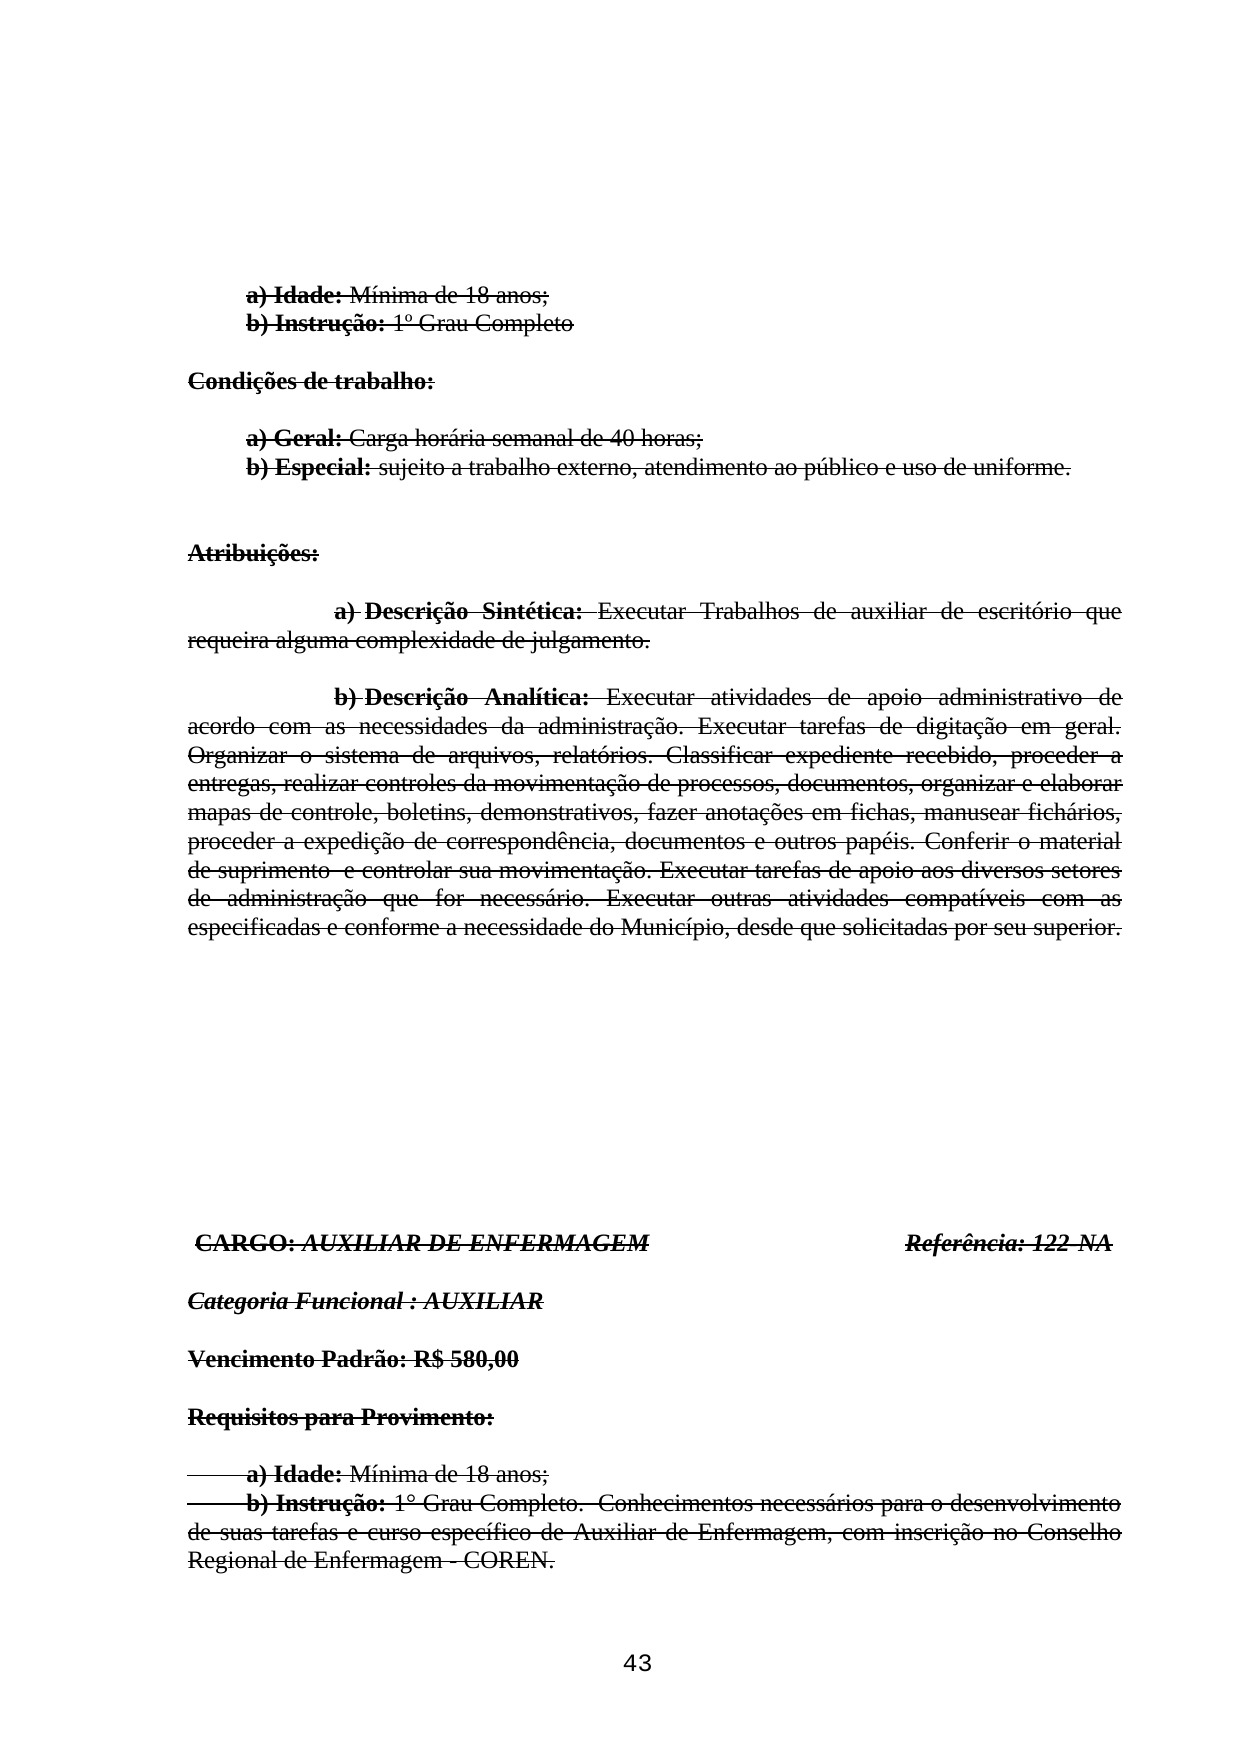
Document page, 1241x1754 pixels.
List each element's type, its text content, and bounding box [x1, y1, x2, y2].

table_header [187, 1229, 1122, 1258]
text a) Idade: Mínima de 18 anos; [187, 1459, 1122, 1488]
text Atribuições: [187, 538, 1122, 567]
text b) Instrução: 1º Grau Completo [187, 308, 1122, 337]
text Categoria Funcional : AUXILIAR [187, 1286, 1122, 1315]
text b) Especial: sujeito a trabalho externo, atendimento ao público e uso de uniforme. [187, 452, 1122, 481]
text Condições de trabalho: [187, 366, 1122, 395]
text a) Idade: Mínima de 18 anos; [187, 280, 1122, 308]
text b) Instrução: 1° Grau Completo. Conhecimentos necessários para o desenvolvimento de suas tarefas e curso específico de Auxiliar de Enfermagem, com inscrição no Conselho Regional de Enfermagem - COREN. [187, 1533, 1122, 1574]
text a) Geral: Carga horária semanal de 40 horas; [187, 423, 1122, 452]
text Requisitos para Provimento: [187, 1402, 1122, 1430]
list Descrição Sintética: Executar Trabalhos de auxiliar de escritório que requeira alguma complexidade de julgamento. [187, 596, 1122, 653]
text Vencimento Padrão: R$ 580,00 [187, 1344, 1122, 1373]
text b) Instrução: 1° Grau Completo. Conhecimentos necessários para o desenvolvimento de suas tarefas e curso específico de Auxiliar de Enfermagem, com inscrição no Conselho Regional de Enfermagem - COREN. [187, 1488, 1122, 1532]
list Descrição Analítica: Executar atividades de apoio administrativo de acordo com as necessidades da administração. Executar tarefas de digitação o sistema de arquivos, relatórios. Classificar expediente recebido, proceder a entregas, realizar controles da movimentação de processos, documentos, organizar e elaborar mapas de controle, boletins, demonstrativos, fazer anotações em fichas, manusear fichários, proceder a expedição de correspondência, documentos e outros papéis. Conferir o material de suprimento e controlar sua movimentação. Executar tarefas de apoio aos diversos setores de administração que for necessário. Executar outras atividades compatíveis com as especificadas e conforme a necessidade do Município, desde que solicitadas por seu superior. [187, 682, 1122, 755]
